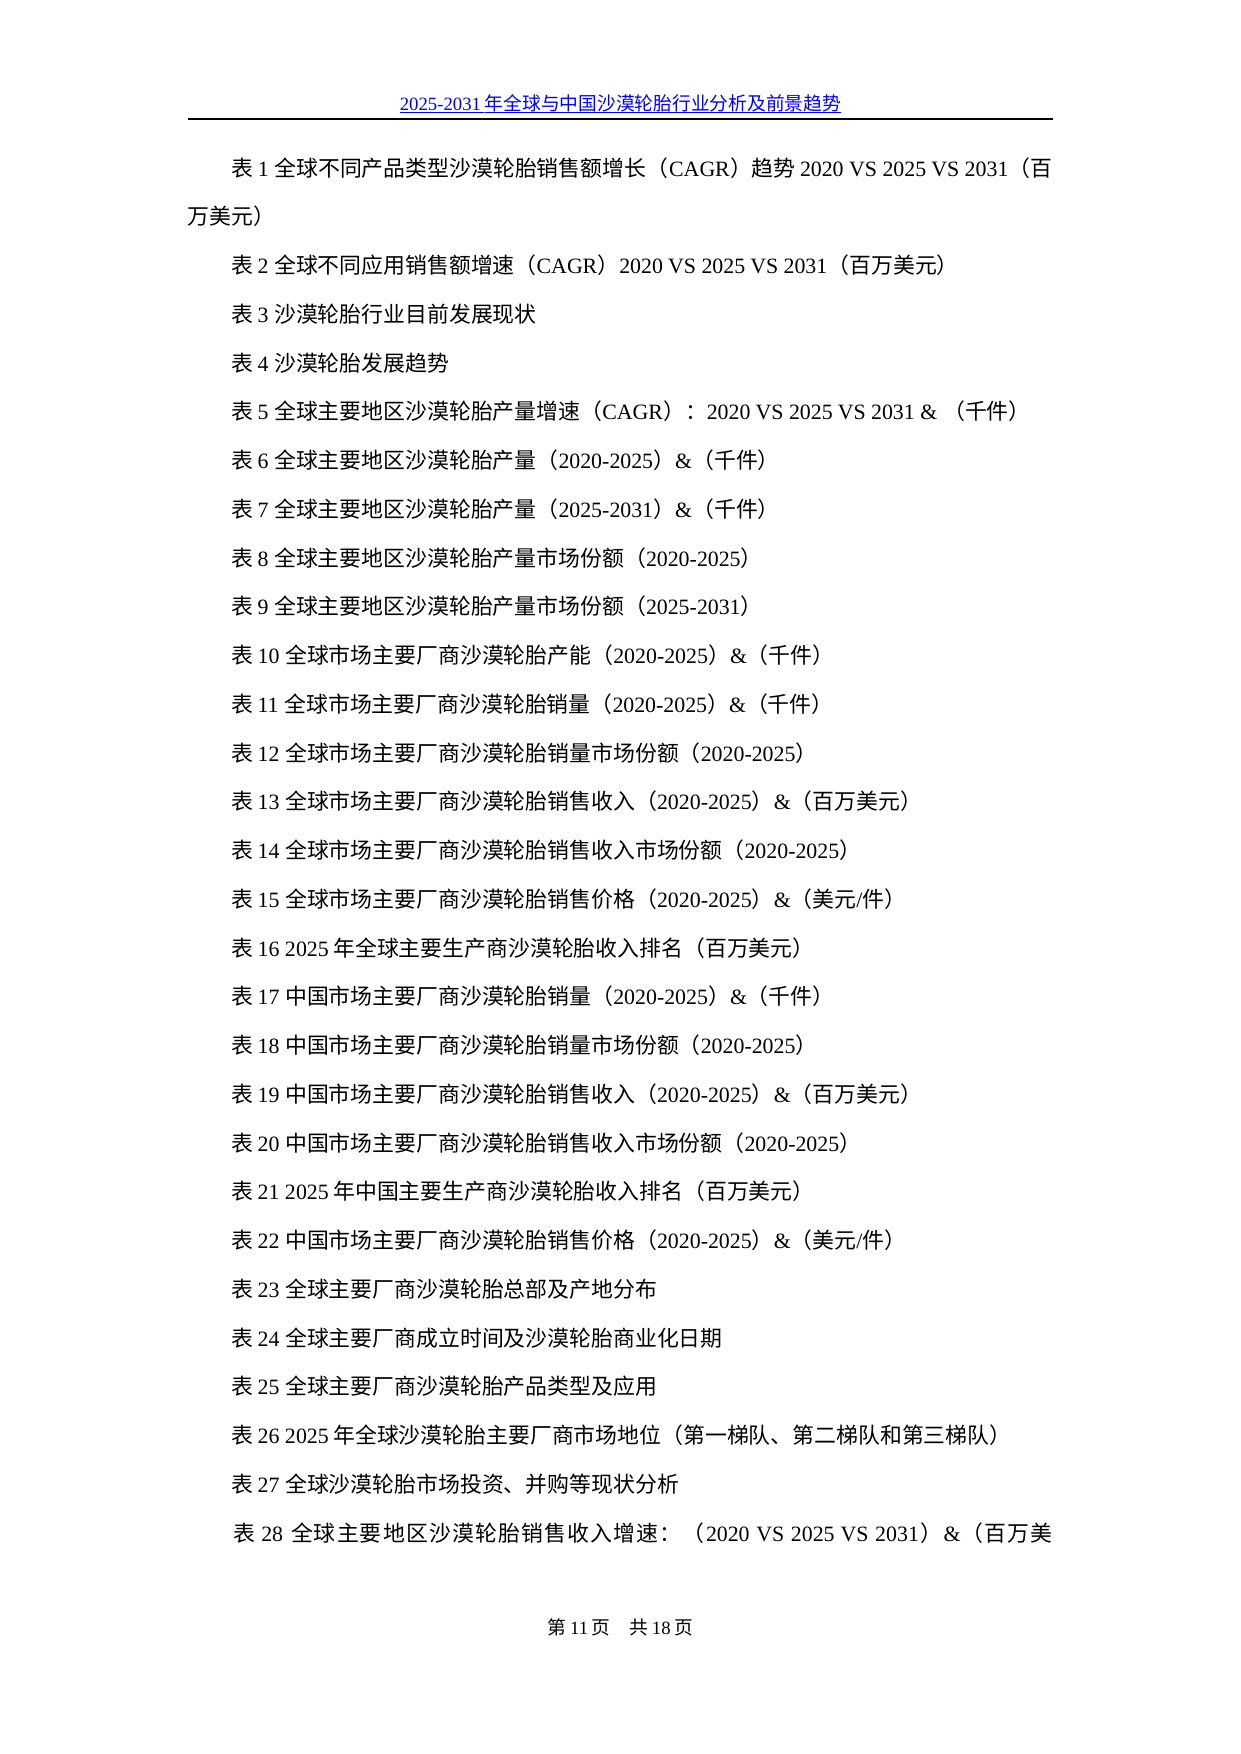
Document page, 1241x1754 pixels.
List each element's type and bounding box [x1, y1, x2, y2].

text [187, 150, 1053, 1548]
